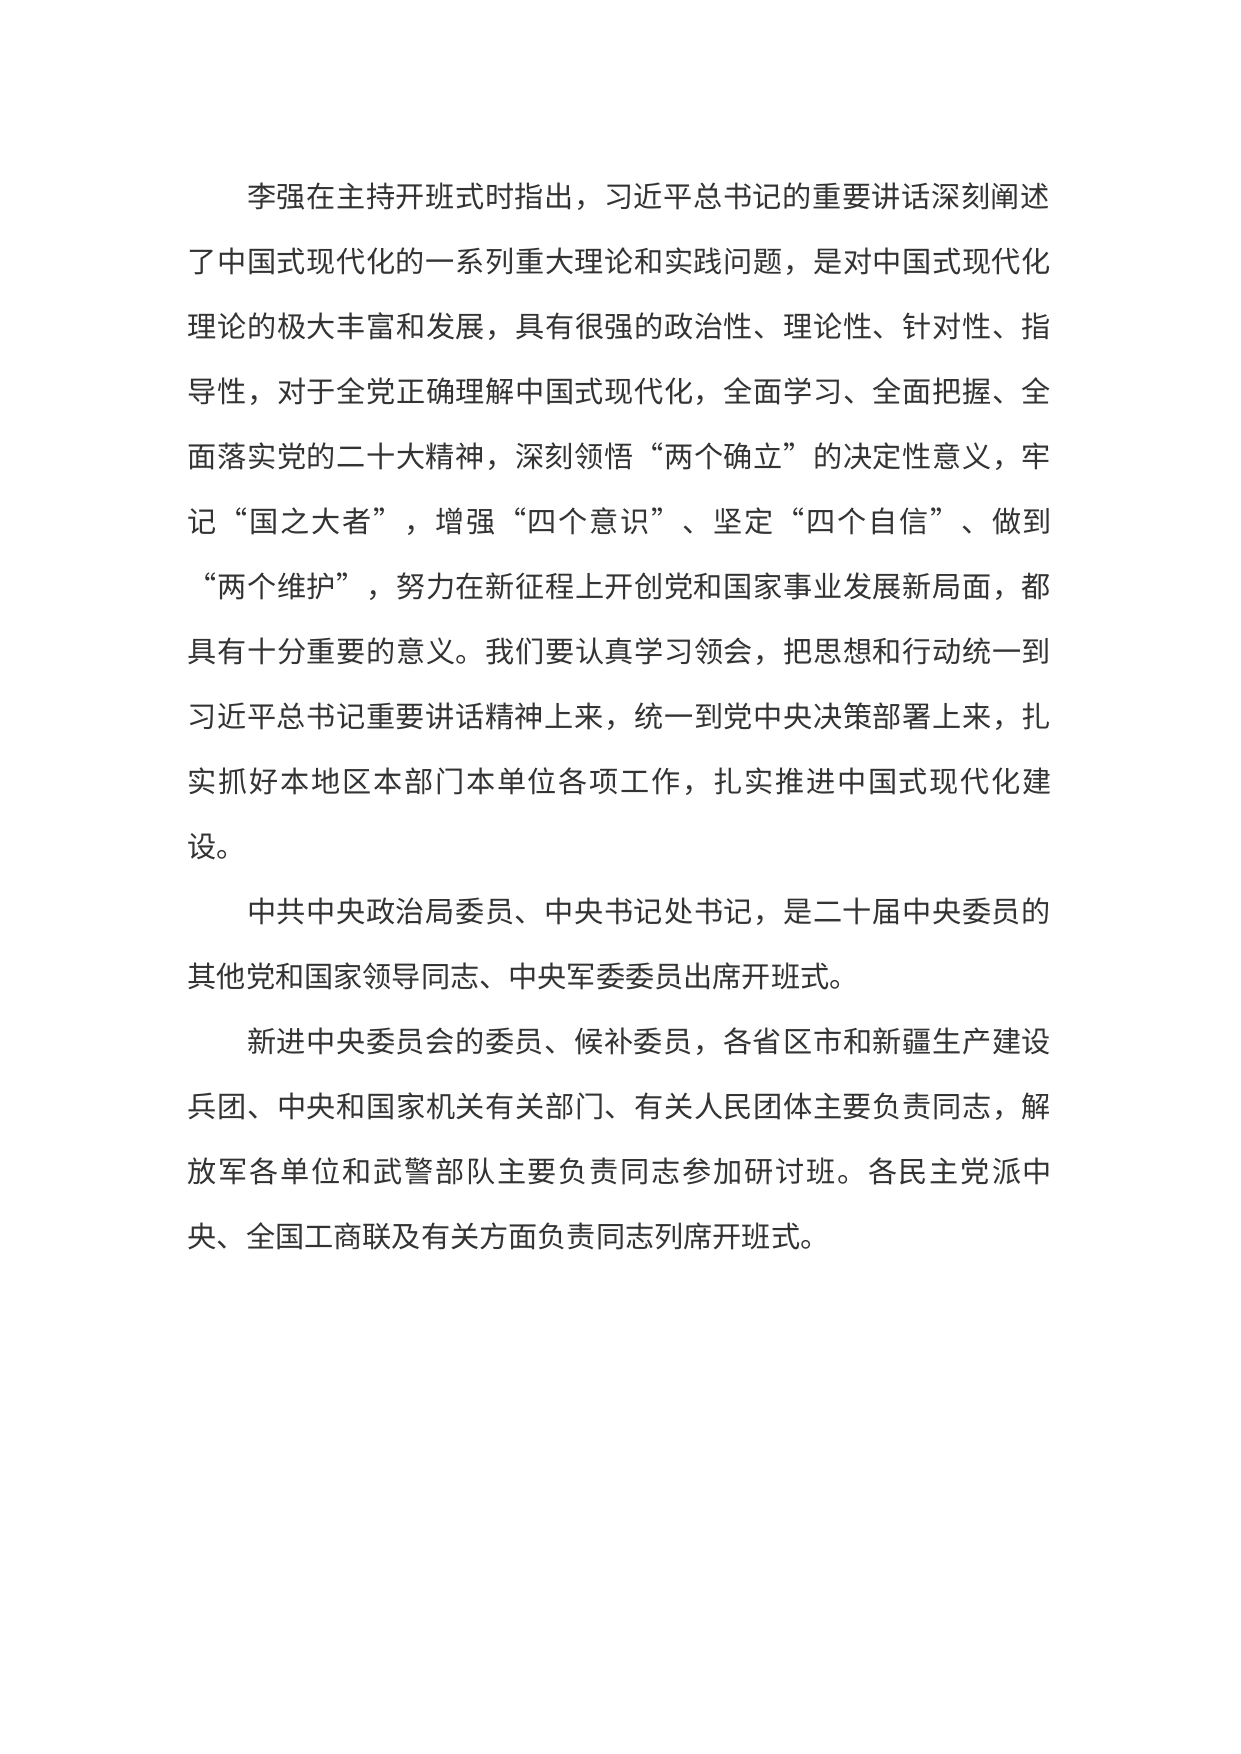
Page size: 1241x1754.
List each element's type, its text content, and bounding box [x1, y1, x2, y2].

text 新进中央委员会的委员、候补委员，各省区市和新疆生产建设兵团、中央和国家机关有关部门、有关人民团体主要负责同志，解放军各单位和武警部队主要负责同志参加研讨班。各民主党派中央、全国工商联及有关方面负责同志列席开班式。 [187, 1007, 1053, 1267]
text 中共中央政治局委员、中央书记处书记，是二十届中央委员的其他党和国家领导同志、中央军委委员出席开班式。 [187, 877, 1053, 1007]
text 李强在主持开班式时指出，习近平总书记的重要讲话深刻阐述了中国式现代化的一系列重大理论和实践问题，是对中国式现代化理论的极大丰富和发展，具有很强的政治性、理论性、针对性、指导性，对于全党正确理解中国式现代化，全面学习、全面把握、全面落实党的二十大精神，深刻领悟“两个确立”的决定性意义，牢记“国之大者”，增强“四个意识”、坚定“四个自信”、做到“两个维护”，努力在新征程上开创党和国家事业发展新局面，都具有十分重要的意义。我们要认真学习领会，把思想和行动统一到习近平总书记重要讲话精神上来，统一到党中央决策部署上来，扎实抓好本地区本部门本单位各项工作，扎实推进中国式现代化建设。 [187, 162, 1053, 877]
